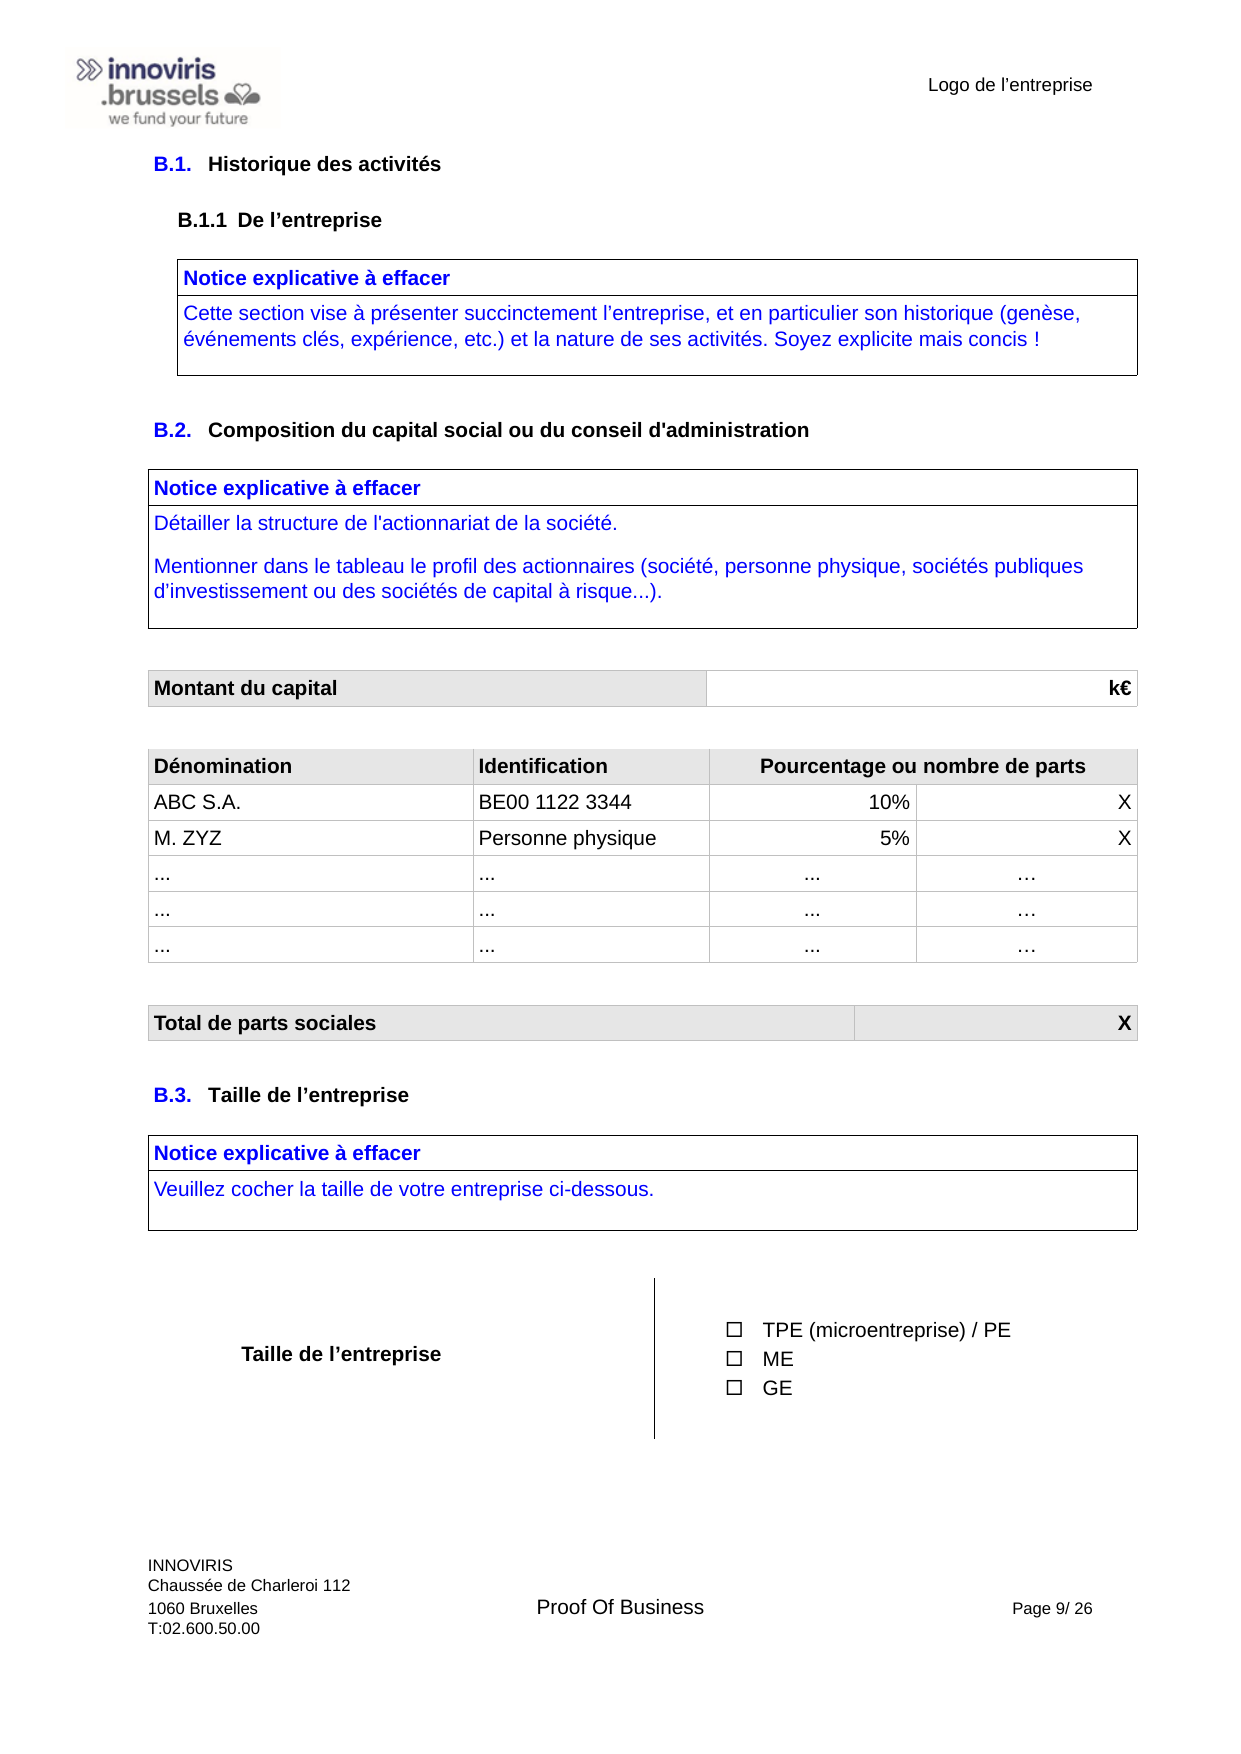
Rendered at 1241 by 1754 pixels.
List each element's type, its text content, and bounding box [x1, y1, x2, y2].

table_header TPE (microentreprise) / PE ME GE [655, 1278, 1137, 1439]
table_header Montant du capital [149, 671, 706, 706]
table_cell 10% [710, 785, 916, 819]
table_cell … [917, 927, 1137, 962]
subtitle De l’entreprise [177, 208, 1092, 257]
table_cell ABC S.A. [149, 785, 473, 819]
table_cell ... [710, 927, 916, 962]
table_cell 5% [710, 821, 916, 855]
table_header Notice explicative à effacer [149, 1136, 1137, 1170]
picture [65, 47, 282, 147]
subtitle Taille de l’entreprise [148, 1083, 1092, 1133]
subtitle Composition du capital social ou du conseil d'administration [148, 418, 1092, 467]
subtitle Historique des activités [148, 152, 1092, 202]
table_cell ... [149, 927, 473, 962]
table_cell ... [149, 856, 473, 891]
table_cell … [917, 856, 1137, 891]
table_cell X [917, 821, 1137, 855]
table_header Taille de l’entreprise [219, 1278, 654, 1439]
table_cell Détailler la structure de l'actionnariat de la société. Mentionner dans le tableau le profil des actionnaires (société, personne physique, sociétés publiques d’investissement ou des sociétés de capital à risque...). [149, 506, 1137, 627]
table_cell M. ZYZ [149, 821, 473, 855]
table_cell ... [710, 892, 916, 926]
table_cell Cette section vise à présenter succinctement l’entreprise, et en particulier son historique (genèse, événements clés, expérience, etc.) et la nature de ses activités. Soyez explicite mais concis ! [178, 296, 1137, 375]
table_cell ... [474, 892, 709, 926]
table_cell Personne physique [474, 821, 709, 855]
table_cell BE00 1122 3344 [474, 785, 709, 819]
table_header X [855, 1006, 1137, 1040]
table_cell ... [149, 892, 473, 926]
table_header Total de parts sociales [149, 1006, 854, 1040]
table_header Notice explicative à effacer [178, 260, 1137, 295]
table_cell X [917, 785, 1137, 819]
table_header Notice explicative à effacer [149, 470, 1137, 505]
table_cell … [917, 892, 1137, 926]
table_header Identification [474, 749, 709, 784]
table_cell ... [710, 856, 916, 891]
table_cell Veuillez cocher la taille de votre entreprise ci-dessous. [149, 1171, 1137, 1230]
table_header k€ [707, 671, 1137, 706]
table_cell ... [474, 927, 709, 962]
table_header Dénomination [149, 749, 473, 784]
table_cell ... [474, 856, 709, 891]
table_header Pourcentage ou nombre de parts [710, 749, 1137, 784]
